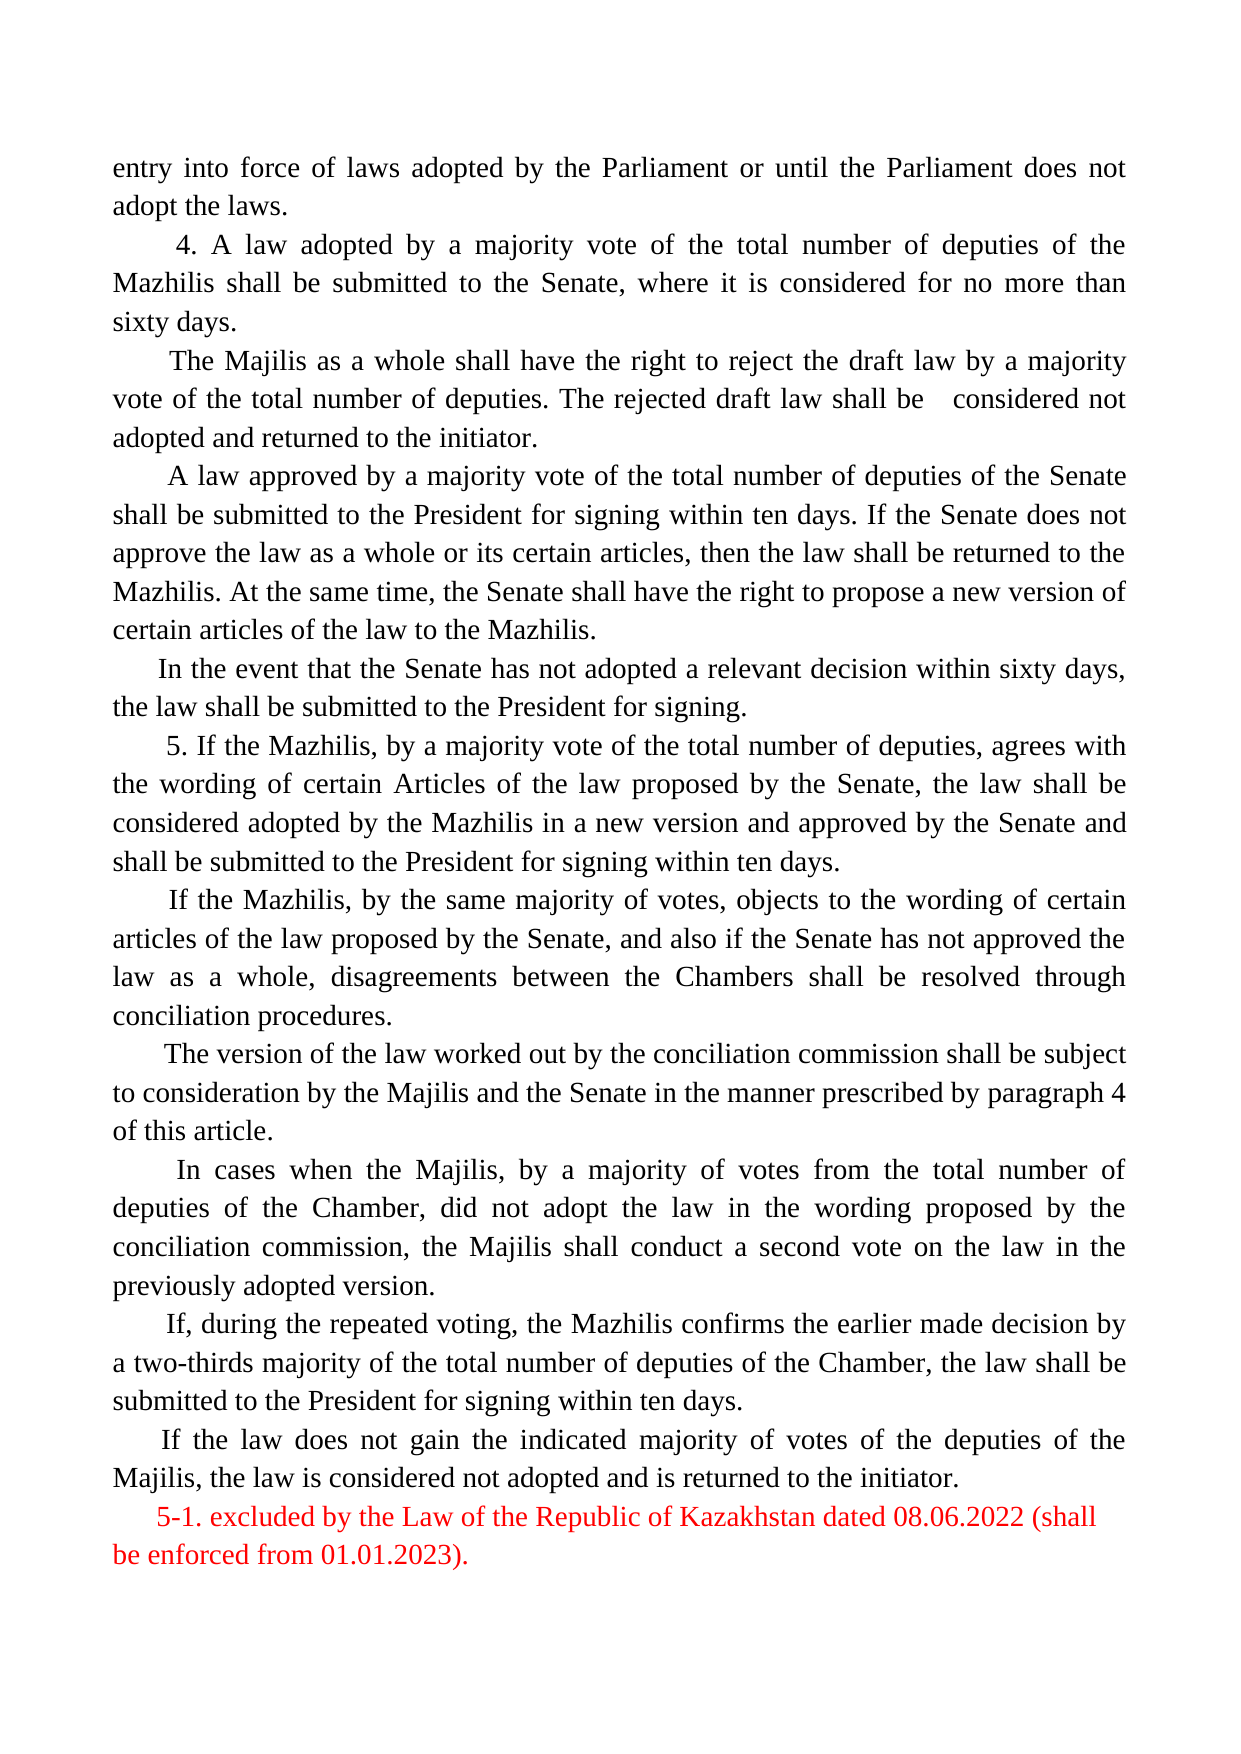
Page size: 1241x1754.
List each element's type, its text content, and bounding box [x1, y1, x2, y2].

text A law approved by a majority vote of the total number of deputies of the Senate shall be submitted to the President for signing within ten days. If the Senate does not approve the law as a whole or its certain articles, then the law shall be returned to the Mazhilis. At the same time, the Senate shall have the right to propose a new version of certain articles of the law to the Mazhilis. [112, 458, 1128, 646]
text The version of the law worked out by the conciliation commission shall be subject to consideration by the Majilis and the Senate in the manner prescribed by paragraph 4 of this article. [112, 1036, 1128, 1147]
text The Majilis as a whole shall have the right to reject the draft law by a majority vote of the total number of deputies. The rejected draft law shall be considered not adopted and returned to the initiator. [112, 343, 1128, 453]
text In cases when the Majilis, by a majority of votes from the total number of deputies of the Chamber, did not adopt the law in the wording proposed by the conciliation commission, the Majilis shall conduct a second vote on the law in the previously adopted version. [112, 1152, 1128, 1301]
text If the law does not gain the indicated majority of votes of the deputies of the Majilis, the law is considered not adopted and is returned to the initiator. [112, 1422, 1128, 1494]
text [112, 150, 1128, 222]
text 5. If the Mazhilis, by a majority vote of the total number of deputies, agrees with the wording of certain Articles of the law proposed by the Senate, the law shall be considered adopted by the Mazhilis in a new version and approved by the Senate and shall be submitted to the President for signing within ten days. [112, 728, 1128, 877]
text In the event that the Senate has not adopted a relevant decision within sixty days, the law shall be submitted to the President for signing. [112, 651, 1128, 723]
text 4. A law adopted by a majority vote of the total number of deputies of the Mazhilis shall be submitted to the Senate, where it is considered for no more than sixty days. [112, 227, 1128, 338]
text If, during the repeated voting, the Mazhilis confirms the earlier made decision by a two-thirds majority of the total number of deputies of the Chamber, the law shall be submitted to the President for signing within ten days. [112, 1306, 1128, 1417]
text 5-1. excluded by the Law of the Republic of Kazakhstan dated 08.06.2022 (shall be enforced from 01.01.2023). [112, 1499, 1128, 1601]
text If the Mazhilis, by the same majority of votes, objects to the wording of certain articles of the law proposed by the Senate, and also if the Senate has not approved the law as a whole, disagreements between the Chambers shall be resolved through conciliation procedures. [112, 882, 1128, 1031]
